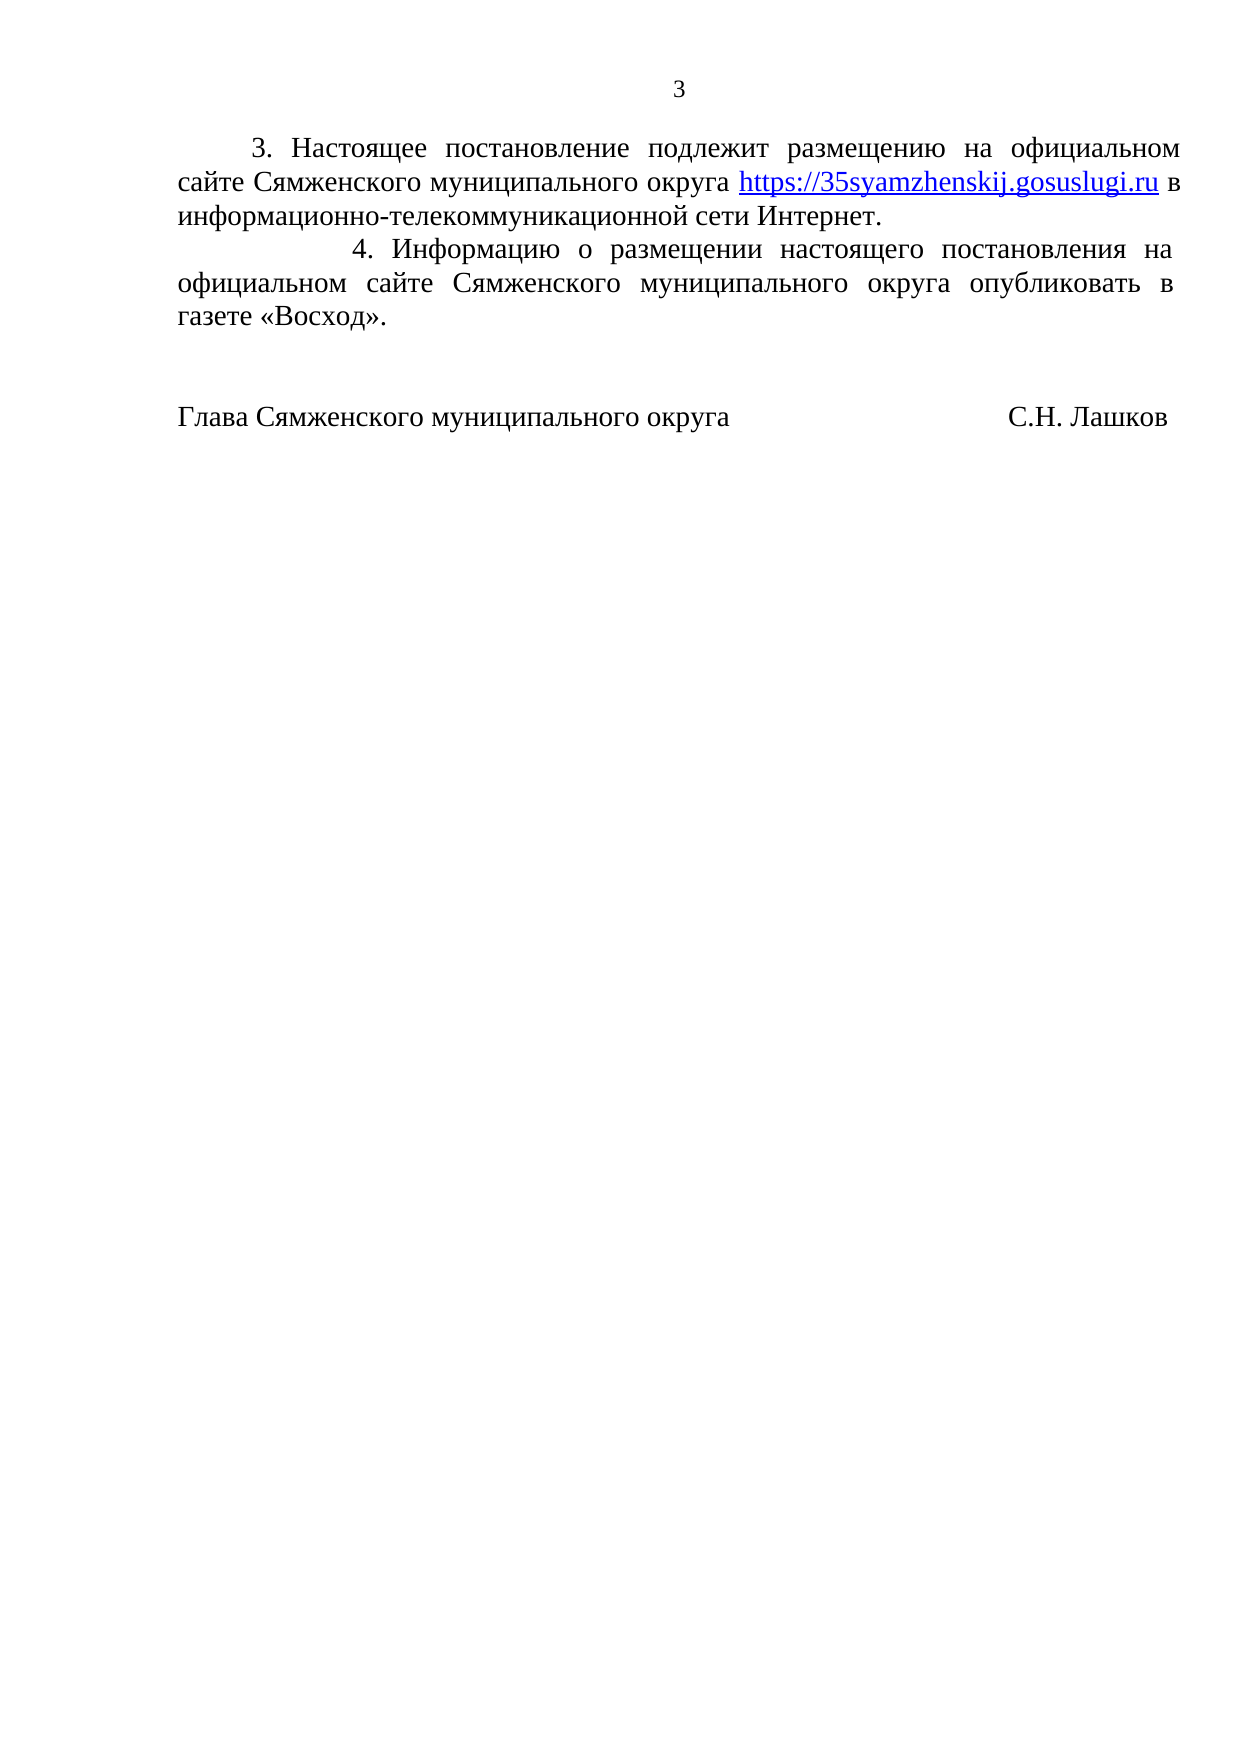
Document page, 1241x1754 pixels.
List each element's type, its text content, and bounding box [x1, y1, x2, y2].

text 4. Информацию о размещении настоящего постановления на официальном сайте Сямженского муниципального округа опубликовать в газете «Восход». [177, 231, 1175, 332]
text Глава Сямженского муниципального округа С.Н. Лашков [177, 399, 1181, 432]
text 3. Настоящее постановление подлежит размещению на официальном сайте Сямженского муниципального округа https://35syamzhenskij.gosuslugi.ru в информационно-телекоммуникационной сети Интернет. [177, 131, 1181, 231]
